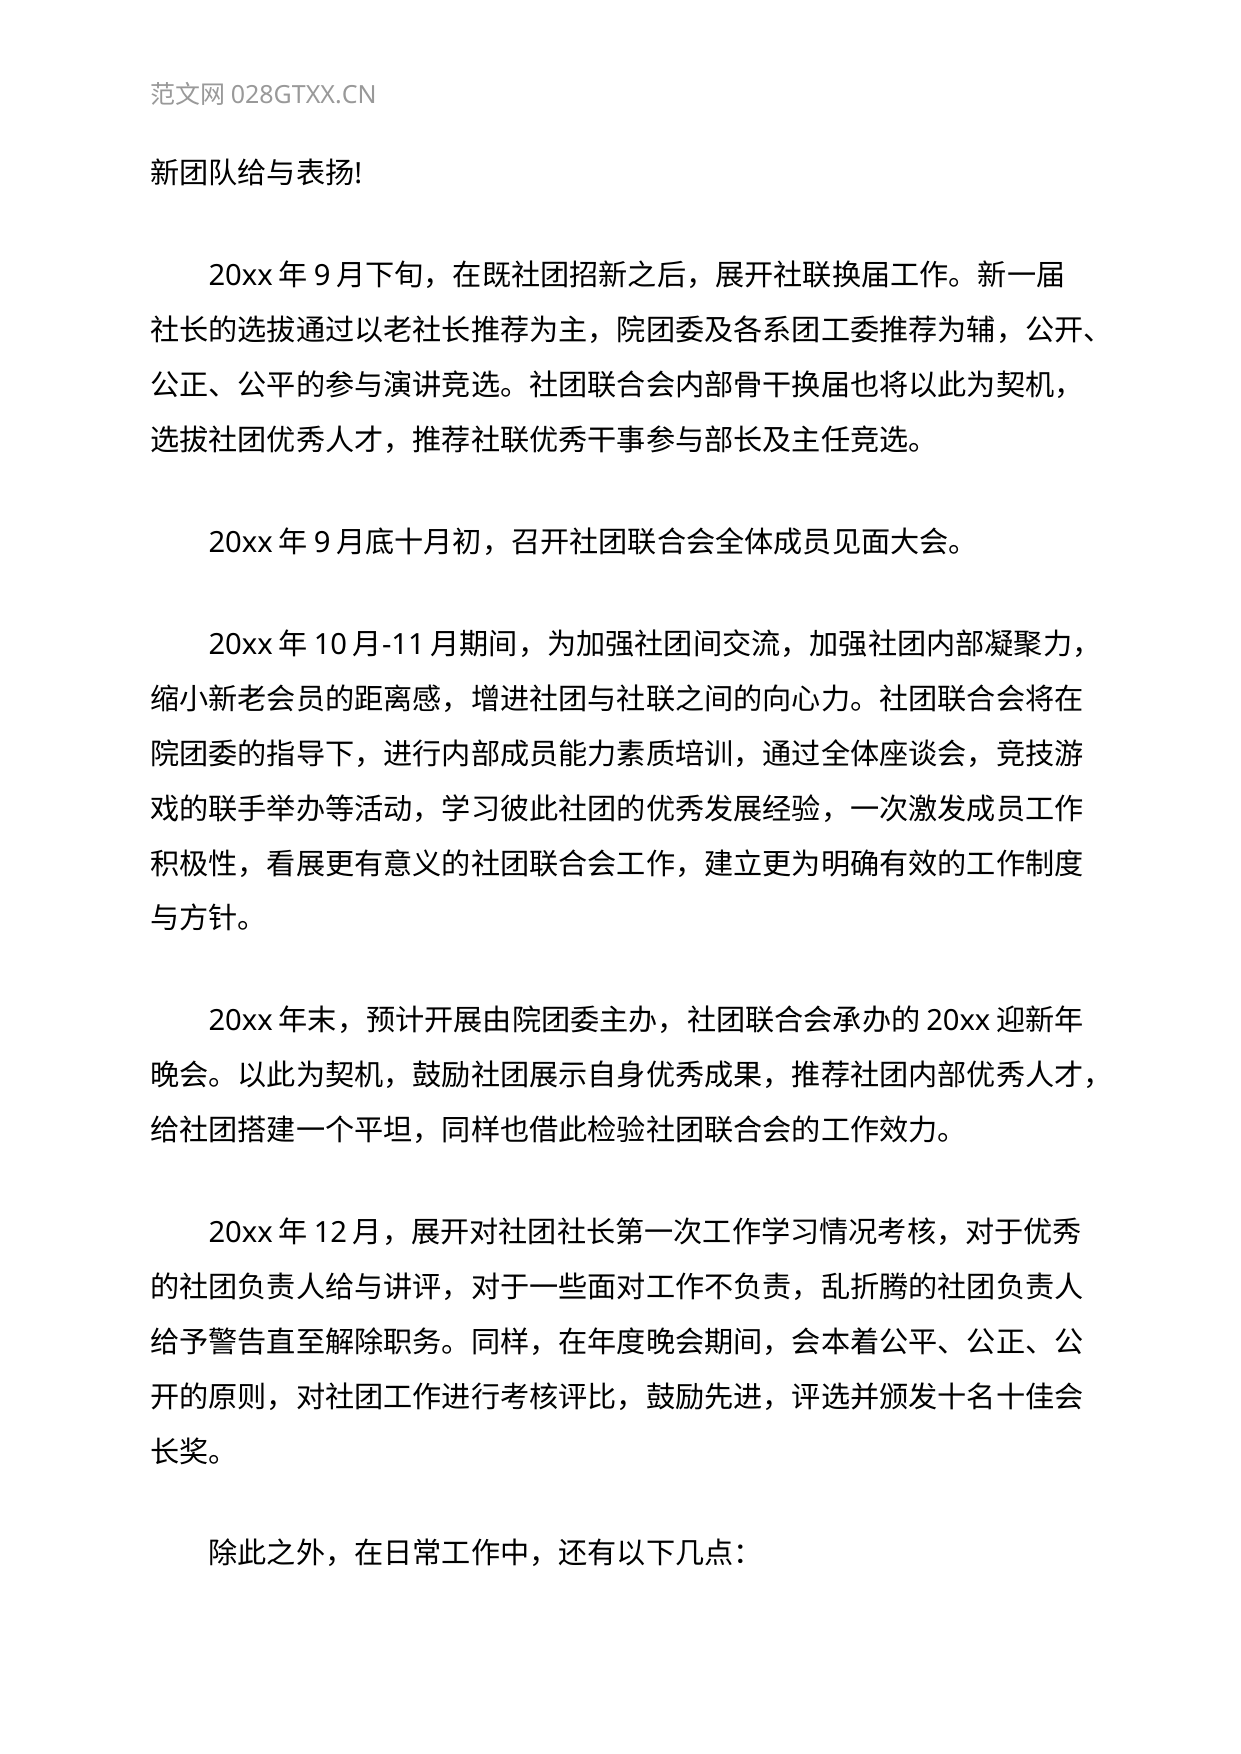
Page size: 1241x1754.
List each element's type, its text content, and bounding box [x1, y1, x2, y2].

text 20xx年9月底十月初，召开社团联合会全体成员见面大会。 [150, 518, 1090, 561]
text 20xx年9月下旬，在既社团招新之后，展开社联换届工作。新一届社长的选拔通过以老社长推荐为主，院团委及各系团工委推荐为辅，公开、公正、公平的参与演讲竞选。社团联合会内部骨干换届也将以此为契机，选拔社团优秀人才，推荐社联优秀干事参与部长及主任竞选。 [150, 252, 1090, 459]
text 除此之外，在日常工作中，还有以下几点： [150, 1530, 1090, 1572]
text 20xx年10月-11月期间，为加强社团间交流，加强社团内部凝聚力，缩小新老会员的距离感，增进社团与社联之间的向心力。社团联合会将在院团委的指导下，进行内部成员能力素质培训，通过全体座谈会，竞技游戏的联手举办等活动，学习彼此社团的优秀发展经验，一次激发成员工作积极性，看展更有意义的社团联合会工作，建立更为明确有效的工作制度与方针。 [150, 621, 1090, 937]
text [150, 150, 1090, 192]
text 20xx年末，预计开展由院团委主办，社团联合会承办的20xx迎新年晚会。以此为契机，鼓励社团展示自身优秀成果，推荐社团内部优秀人才，给社团搭建一个平坦，同样也借此检验社团联合会的工作效力。 [150, 997, 1090, 1149]
text 20xx年12月，展开对社团社长第一次工作学习情况考核，对于优秀的社团负责人给与讲评，对于一些面对工作不负责，乱折腾的社团负责人给予警告直至解除职务。同样，在年度晚会期间，会本着公平、公正、公开的原则，对社团工作进行考核评比，鼓励先进，评选并颁发十名十佳会长奖。 [150, 1208, 1090, 1471]
